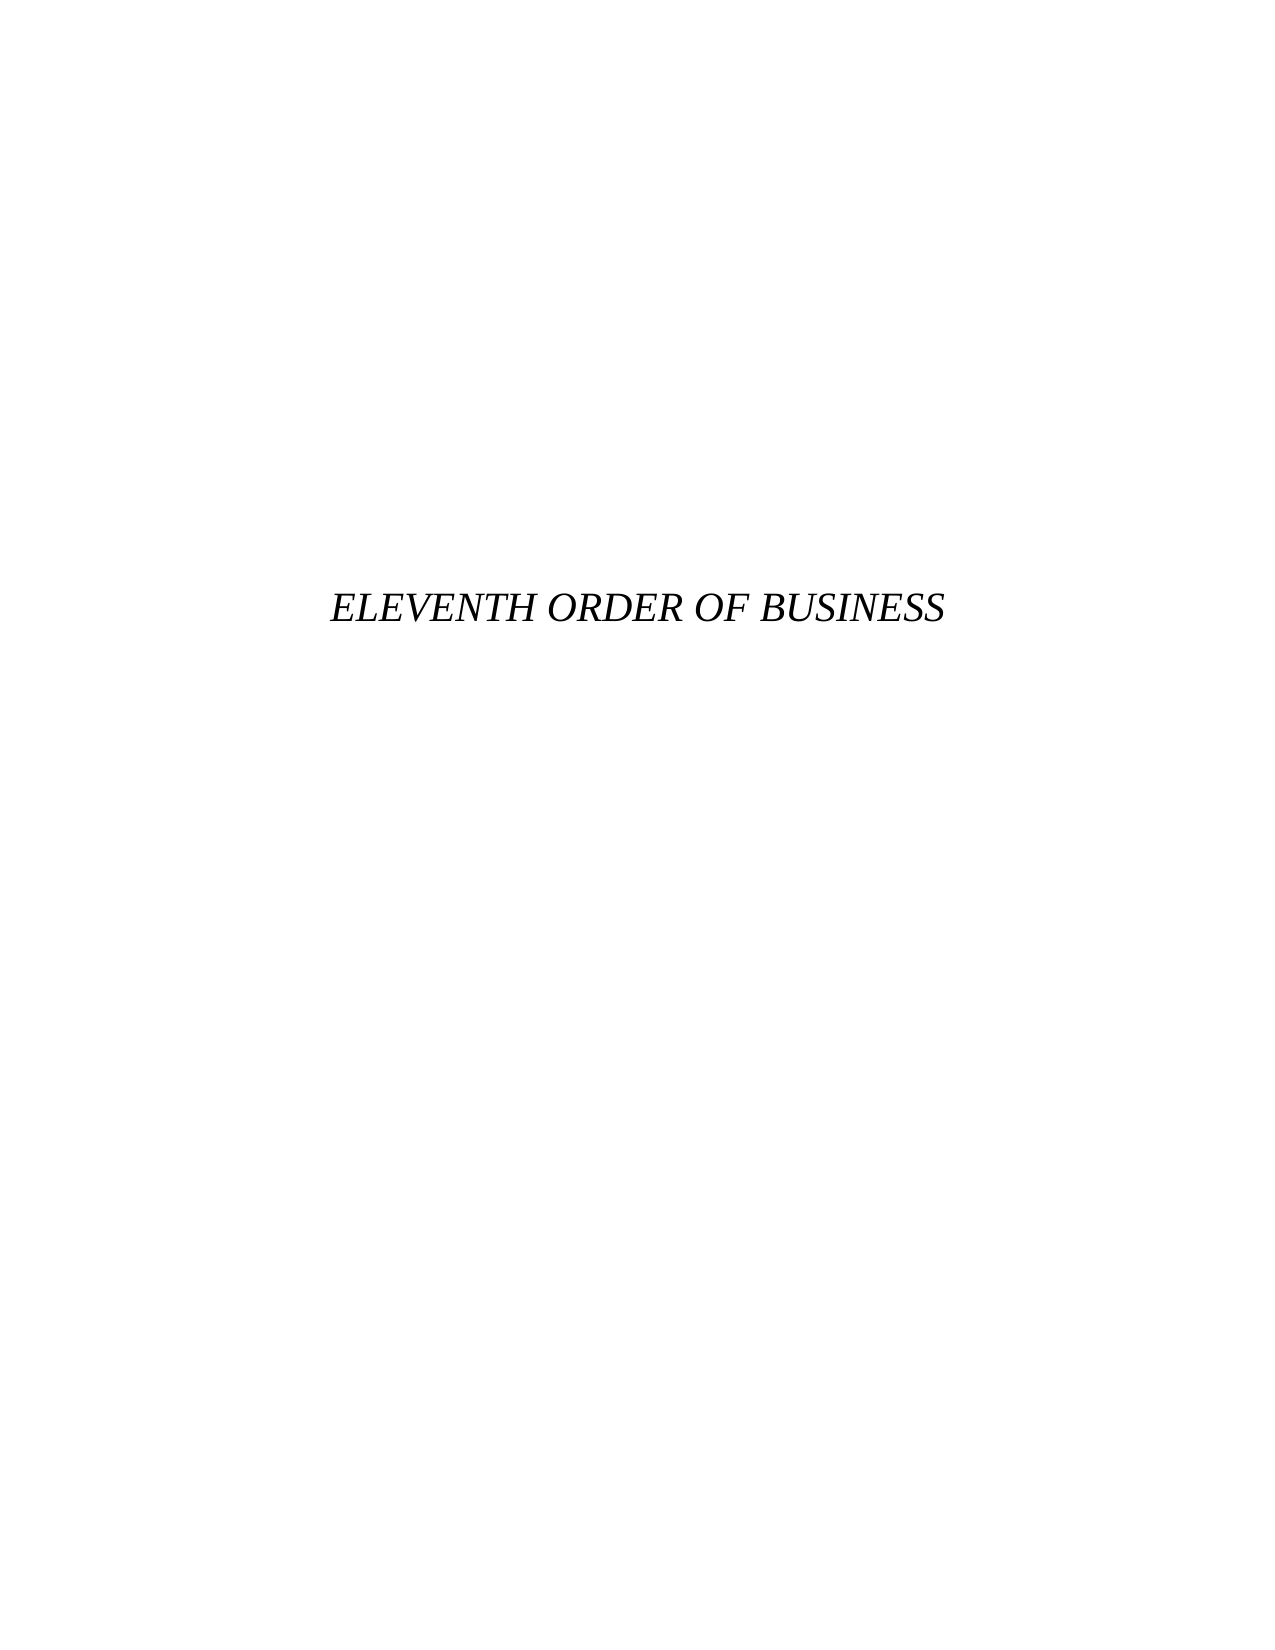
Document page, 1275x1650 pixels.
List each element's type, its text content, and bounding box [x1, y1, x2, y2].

subtitle ELEVENTH ORDER OF BUSINESS [101, 582, 1173, 630]
